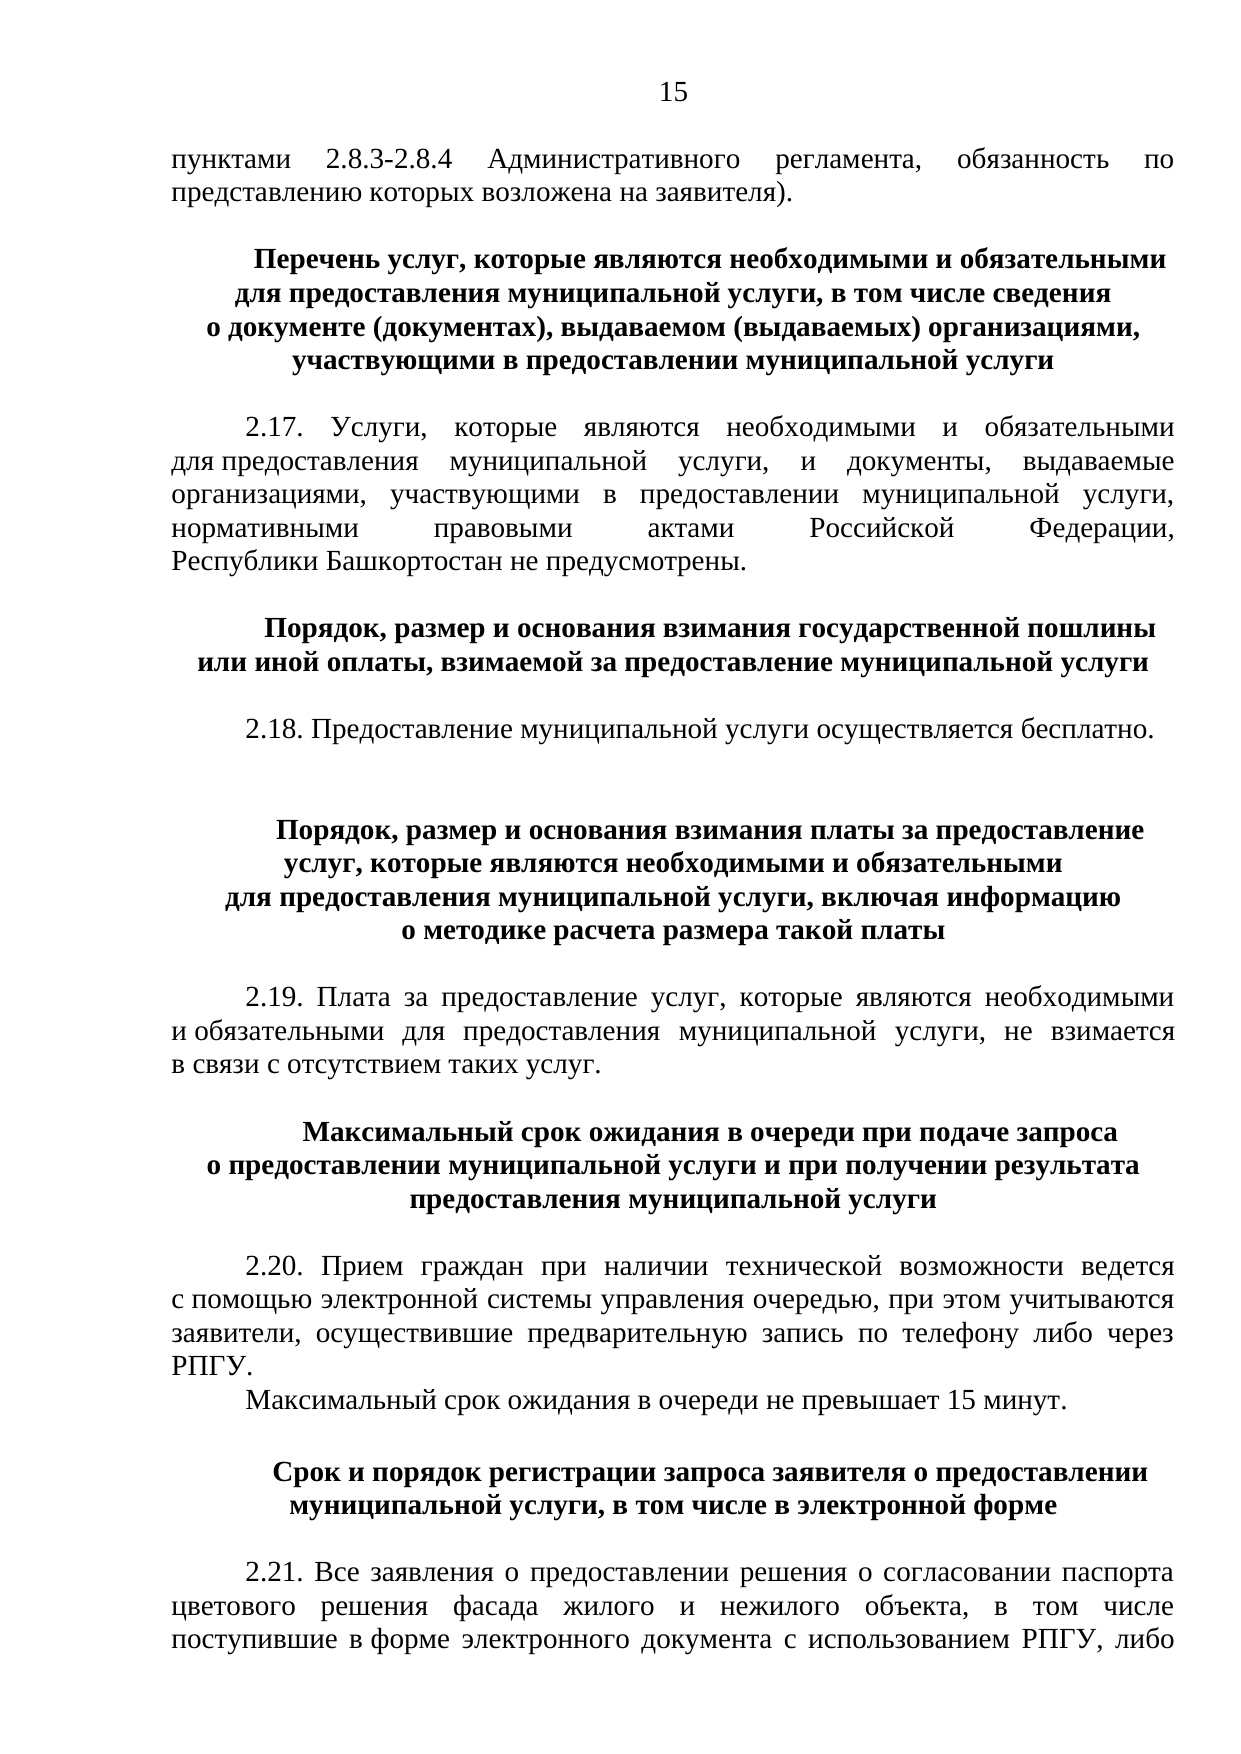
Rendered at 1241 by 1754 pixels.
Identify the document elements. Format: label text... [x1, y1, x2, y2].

text 2.17. Услуги, которые являются необходимыми и обязательными для предоставления муниципальной услуги, и документы, выдаваемые организациями, участвующими в предоставлении муниципальной услуги, нормативными правовыми актами Российской Федерации, Республики Башкортостан не предусмотрены. [171, 409, 1175, 577]
text Максимальный срок ожидания в очереди не превышает 15 минут. [171, 1382, 1175, 1416]
text Максимальный срок ожидания в очереди при подаче запроса о предоставлении муниципальной услуги и при получении результата предоставления муниципальной услуги [171, 1114, 1175, 1214]
text Порядок, размер и основания взимания государственной пошлины или иной оплаты, взимаемой за предоставление муниципальной услуги [171, 611, 1175, 678]
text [171, 1554, 1175, 1655]
text Порядок, размер и основания взимания платы за предоставление услуг, которые являются необходимыми и обязательными для предоставления муниципальной услуги, включая информацию о методике расчета размера такой платы [171, 812, 1175, 946]
text Перечень услуг, которые являются необходимыми и обязательными для предоставления муниципальной услуги, в том числе сведения о документе (документах), выдаваемом (выдаваемых) организациями, участвующими в предоставлении муниципальной услуги [171, 242, 1175, 376]
text 2.20. Прием граждан при наличии технической возможности ведется с помощью электронной системы управления очередью, при этом учитываются заявители, осуществившие предварительную запись по телефону либо через РПГУ. [171, 1248, 1175, 1382]
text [171, 141, 1175, 208]
text 2.19. Плата за предоставление услуг, которые являются необходимыми и обязательными для предоставления муниципальной услуги, не взимается в связи с отсутствием таких услуг. [171, 979, 1175, 1080]
text 2.18. Предоставление муниципальной услуги осуществляется бесплатно. [171, 711, 1175, 745]
text Срок и порядок регистрации запроса заявителя о предоставлении муниципальной услуги, в том числе в электронной форме [171, 1454, 1175, 1521]
